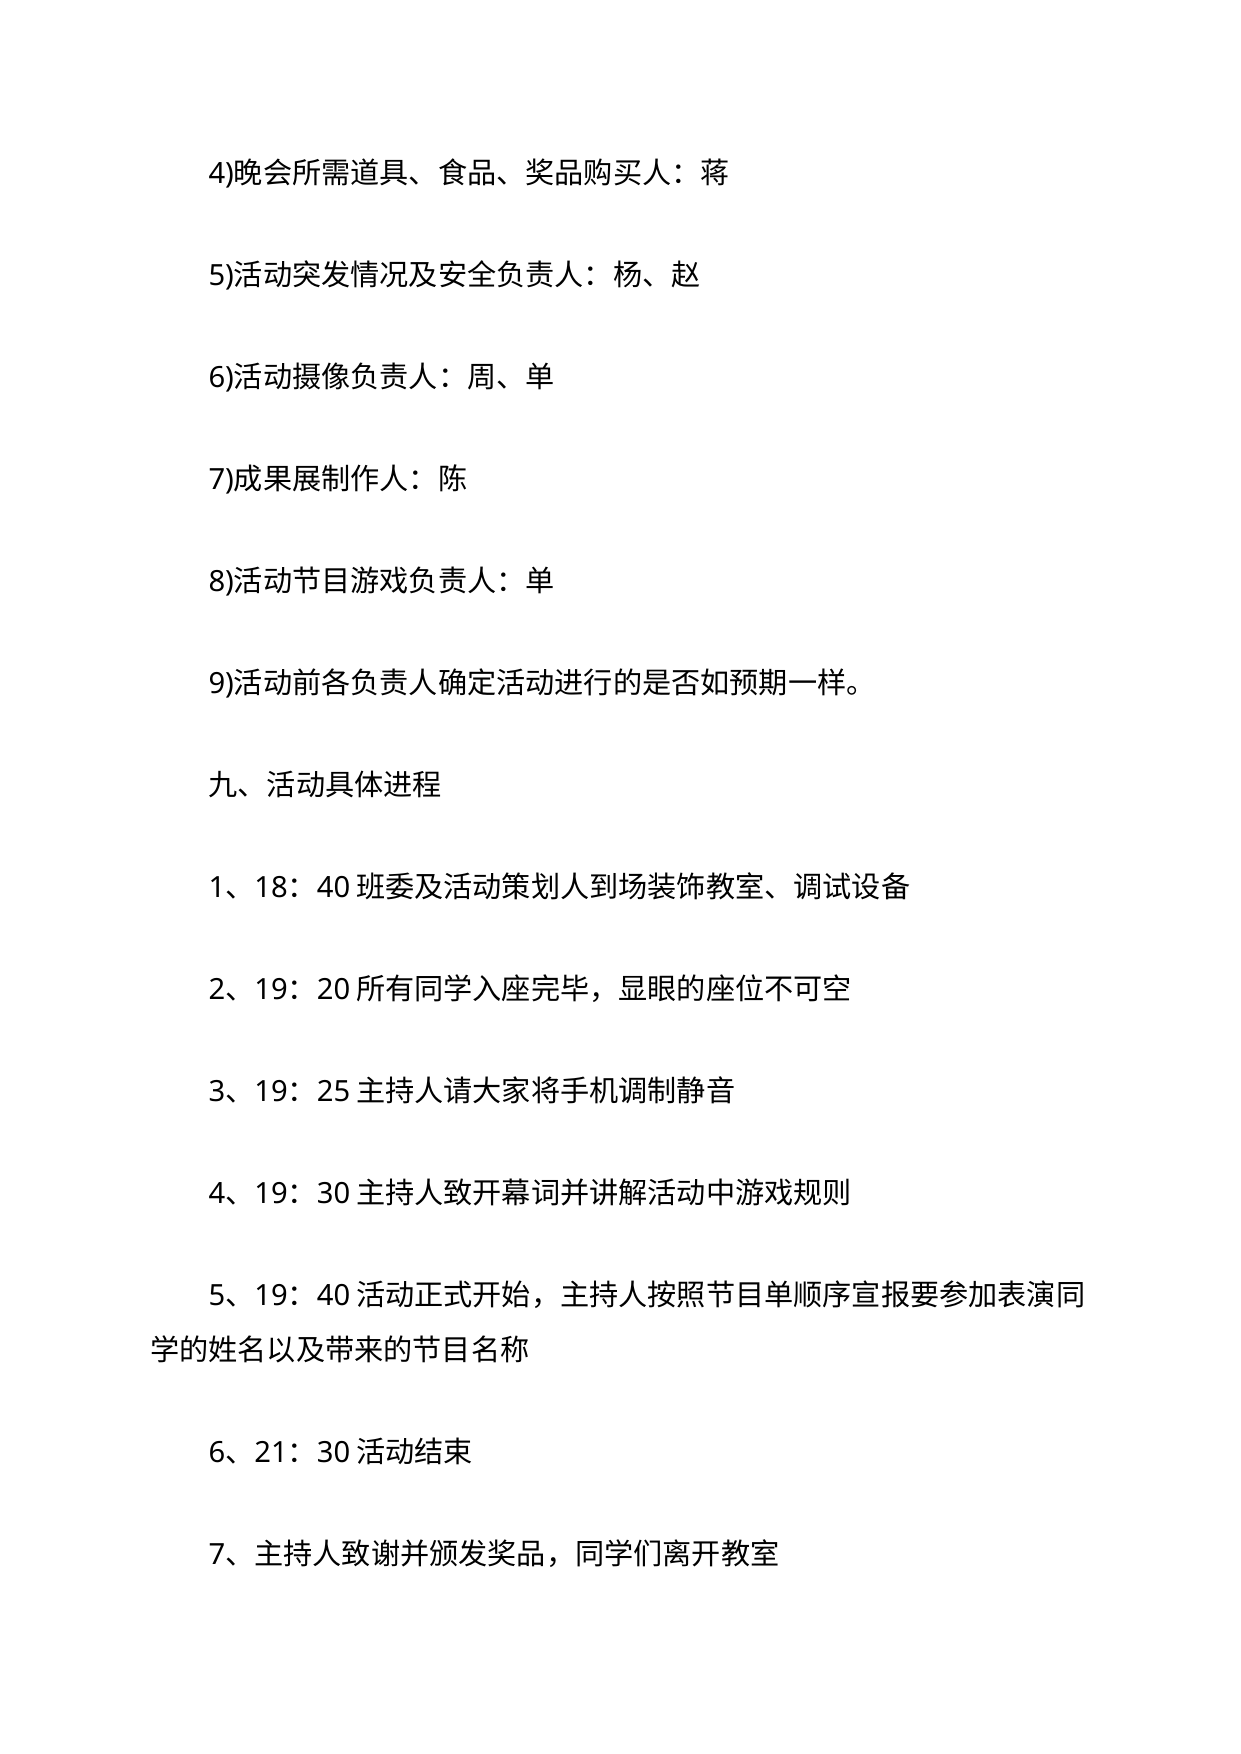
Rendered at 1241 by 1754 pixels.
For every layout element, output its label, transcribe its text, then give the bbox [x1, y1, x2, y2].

text 4)晚会所需道具、食品、奖品购买人：蒋 [150, 150, 1090, 192]
text 4、19：30主持人致开幕词并讲解活动中游戏规则 [150, 1169, 1090, 1212]
text 1、18：40班委及活动策划人到场装饰教室、调试设备 [150, 864, 1090, 906]
text 九、活动具体进程 [150, 762, 1090, 804]
text 6、21：30活动结束 [150, 1428, 1090, 1471]
text 2、19：20所有同学入座完毕，显眼的座位不可空 [150, 966, 1090, 1008]
text 7)成果展制作人：陈 [150, 456, 1090, 498]
text 8)活动节目游戏负责人：单 [150, 558, 1090, 600]
text 9)活动前各负责人确定活动进行的是否如预期一样。 [150, 660, 1090, 702]
text 5、19：40活动正式开始，主持人按照节目单顺序宣报要参加表演同学的姓名以及带来的节目名称 [150, 1272, 1090, 1369]
text 7、主持人致谢并颁发奖品，同学们离开教室 [150, 1530, 1090, 1573]
text 6)活动摄像负责人：周、单 [150, 354, 1090, 396]
text 5)活动突发情况及安全负责人：杨、赵 [150, 252, 1090, 294]
text 3、19：25主持人请大家将手机调制静音 [150, 1068, 1090, 1110]
